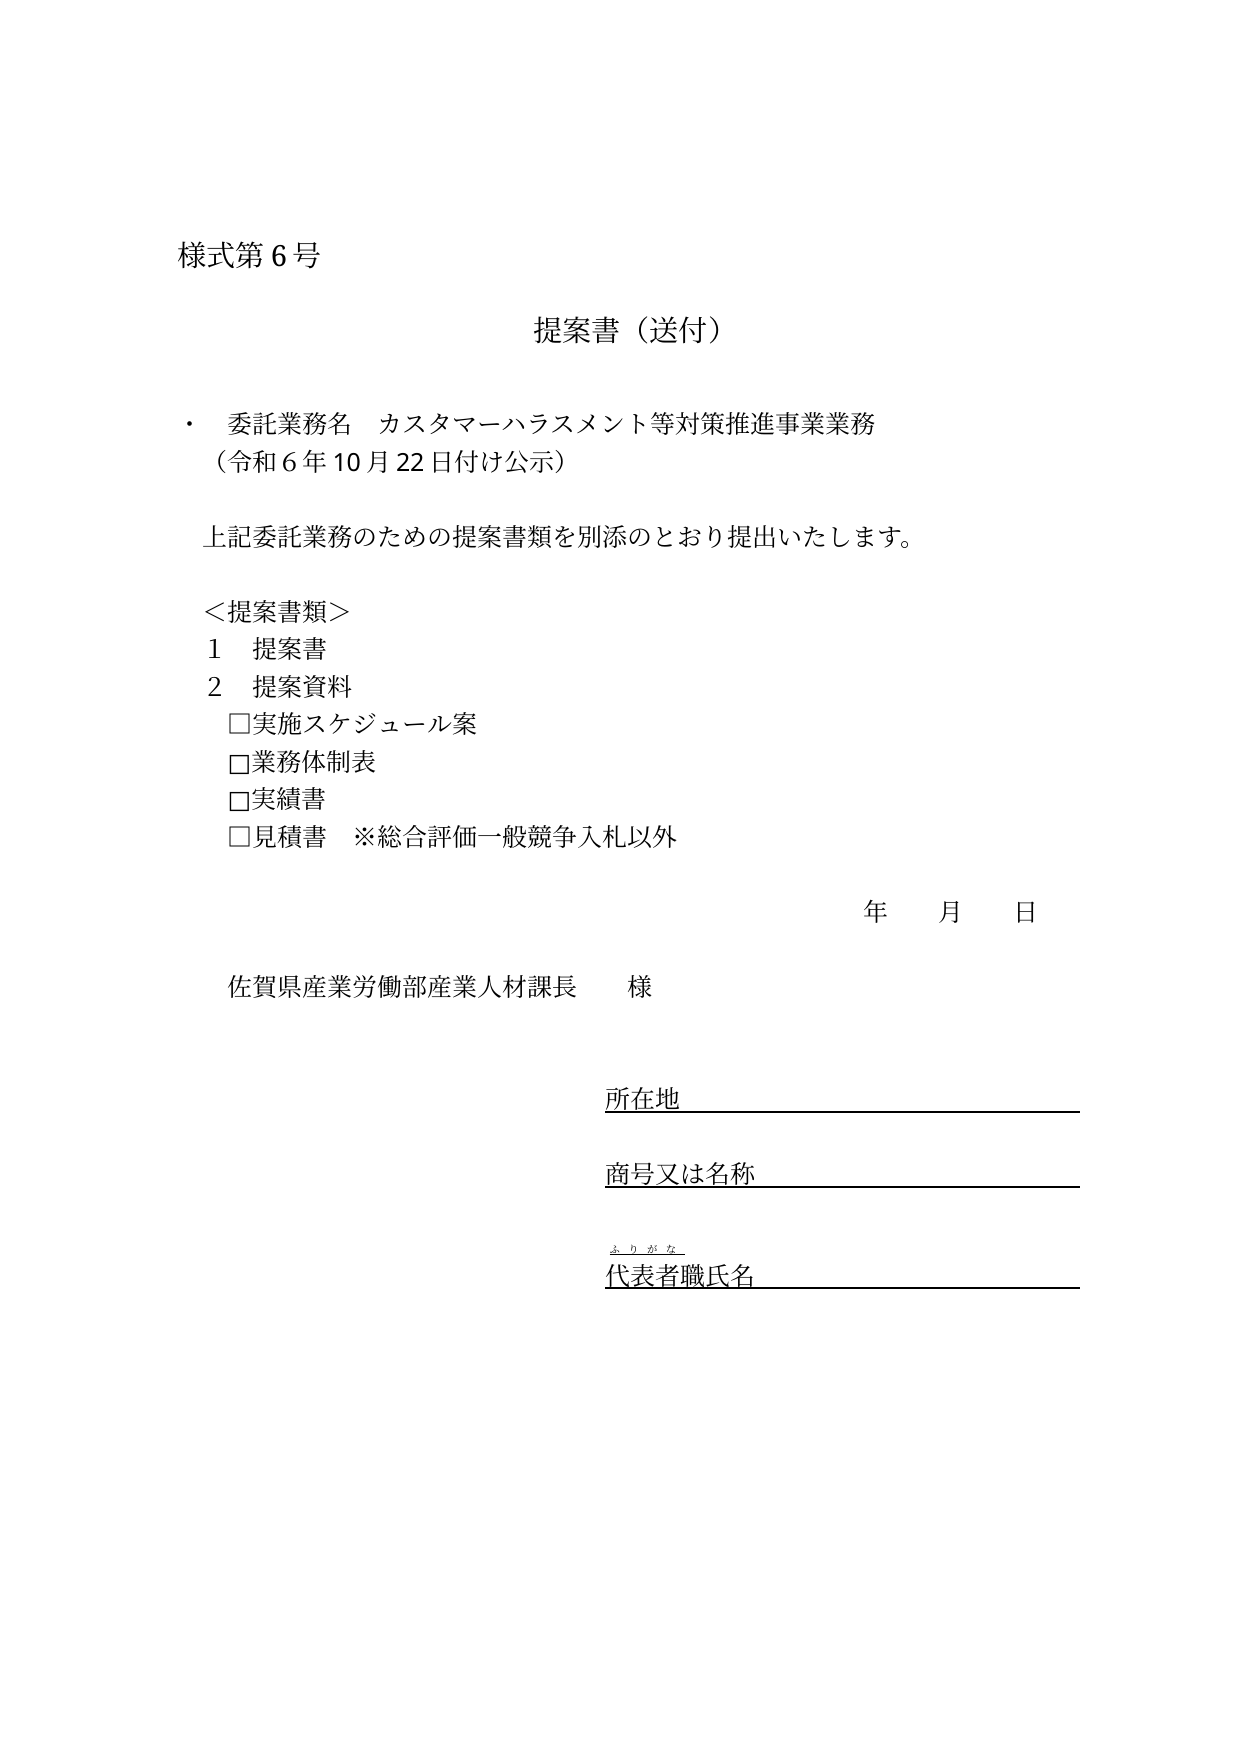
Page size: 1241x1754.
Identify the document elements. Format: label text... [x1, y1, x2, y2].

text 様式第6号 [177, 217, 1092, 292]
text □見積書 ※総合評価一般競争入札以外 [177, 817, 1092, 854]
text （令和６年10月22日付け公示） [177, 442, 1092, 479]
text 提案書（送付） [177, 292, 1092, 367]
text 佐賀県産業労働部産業人材課長 様 [177, 967, 1092, 1004]
text □実施スケジュール案 [177, 704, 1092, 742]
text ２ 提案資料 [177, 667, 1092, 704]
text 職氏名 [177, 1229, 1092, 1304]
text 上記委託業務のための提案書類を別添のとおり提出いたします。 [177, 517, 1092, 554]
text 年 月 日 [177, 892, 1092, 929]
text 商号又は名称 [177, 1154, 1092, 1192]
text ＜提案書類＞ [177, 592, 1092, 629]
text 所在地 [177, 1079, 1092, 1117]
text □実績書 [177, 779, 1092, 817]
text １ 提案書 [177, 629, 1092, 667]
text □業務体制表 [177, 742, 1092, 779]
text ・ 委託業務名 カスタマーハラスメント等対策推進事業業務 [177, 404, 1092, 442]
